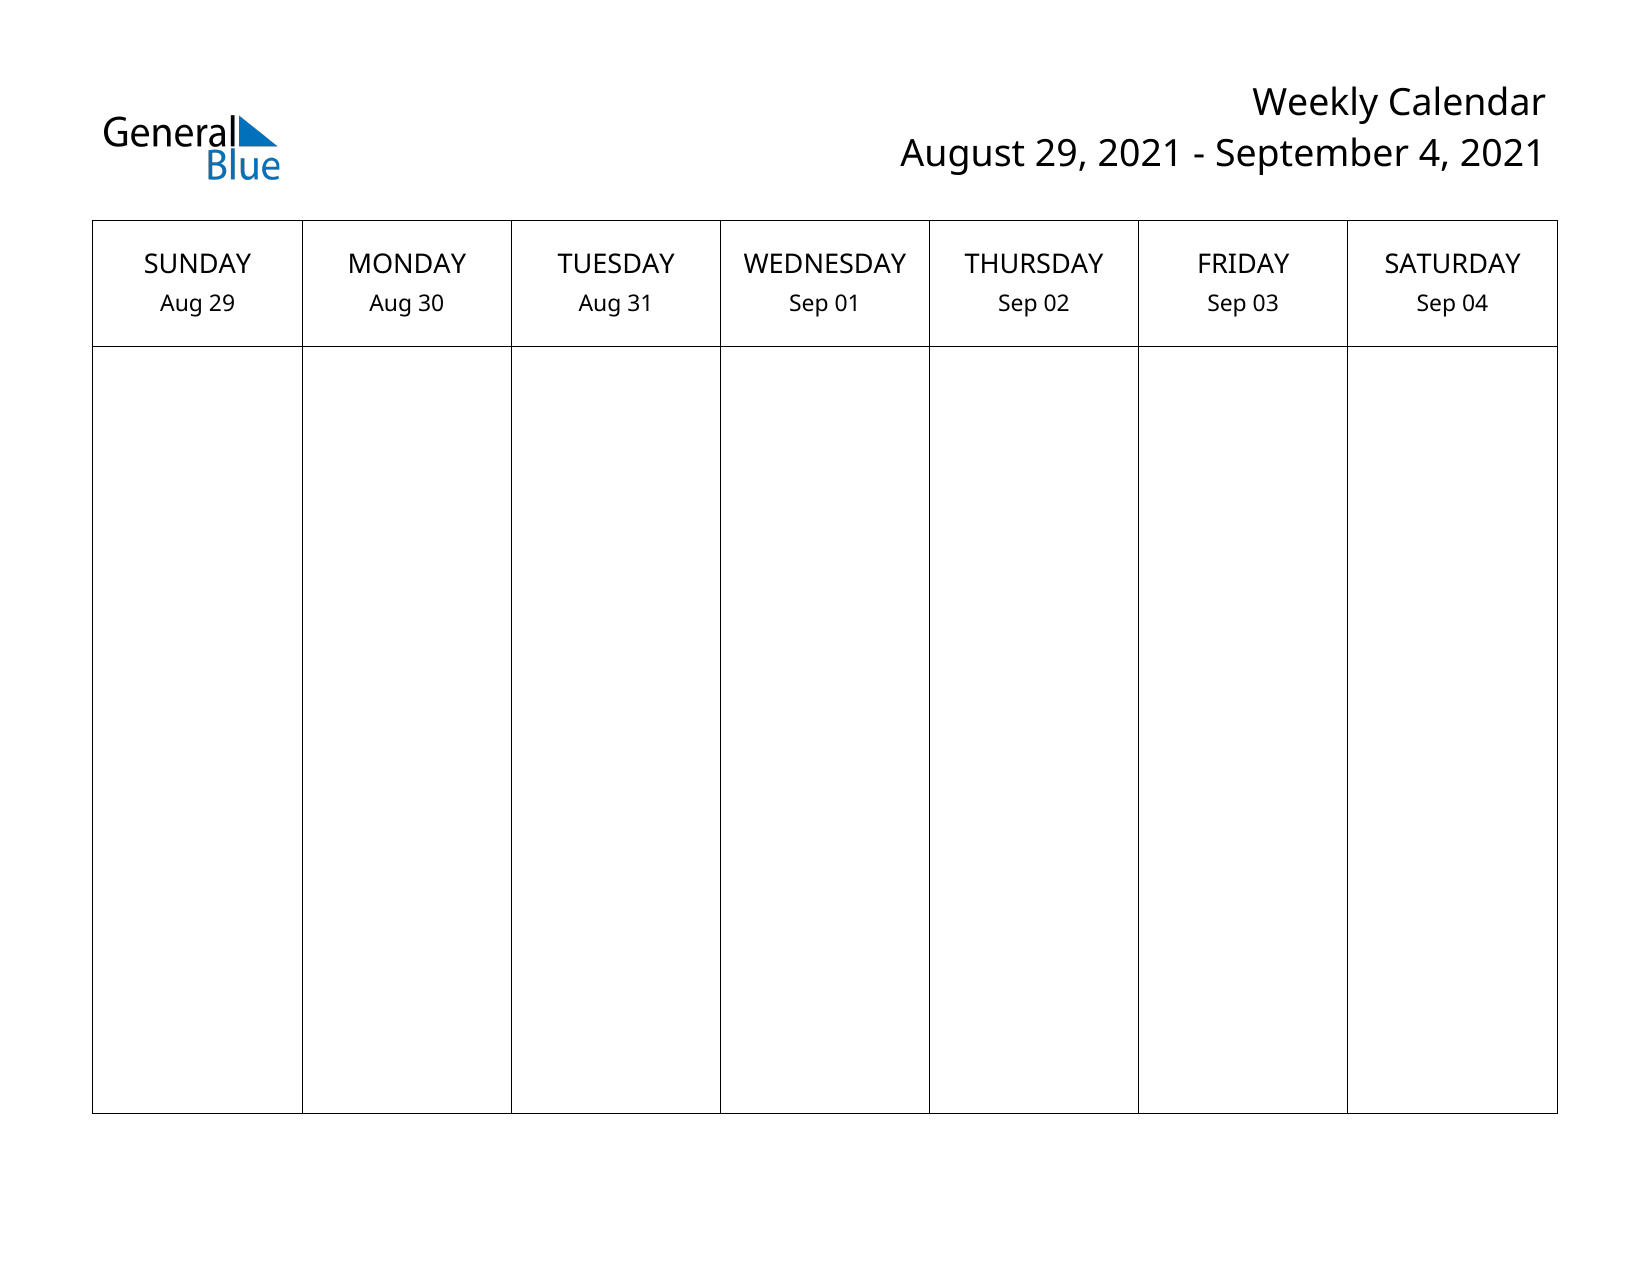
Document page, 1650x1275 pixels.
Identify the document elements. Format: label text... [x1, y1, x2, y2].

table_cell [1348, 347, 1557, 1113]
table_cell SUNDAY Aug 29 [93, 221, 302, 346]
table_cell [930, 347, 1138, 1113]
table_cell FRIDAY Sep 03 [1139, 221, 1347, 346]
table_cell THURSDAY Sep 02 [930, 221, 1138, 346]
table_cell WEDNESDAY Sep 01 [721, 221, 929, 346]
table_cell MONDAY Aug 30 [303, 221, 511, 346]
table_header Weekly Calendar August 29, 2021 - September 4, 2021 [302, 75, 1557, 220]
table_header [93, 75, 302, 220]
table_cell [1139, 347, 1347, 1113]
table_cell SATURDAY Sep 04 [1348, 221, 1557, 346]
table_cell TUESDAY Aug 31 [512, 221, 720, 346]
picture [104, 115, 280, 180]
table_cell [721, 347, 929, 1113]
table_cell [512, 347, 720, 1113]
table_cell [93, 347, 302, 1113]
table_cell [303, 347, 511, 1113]
